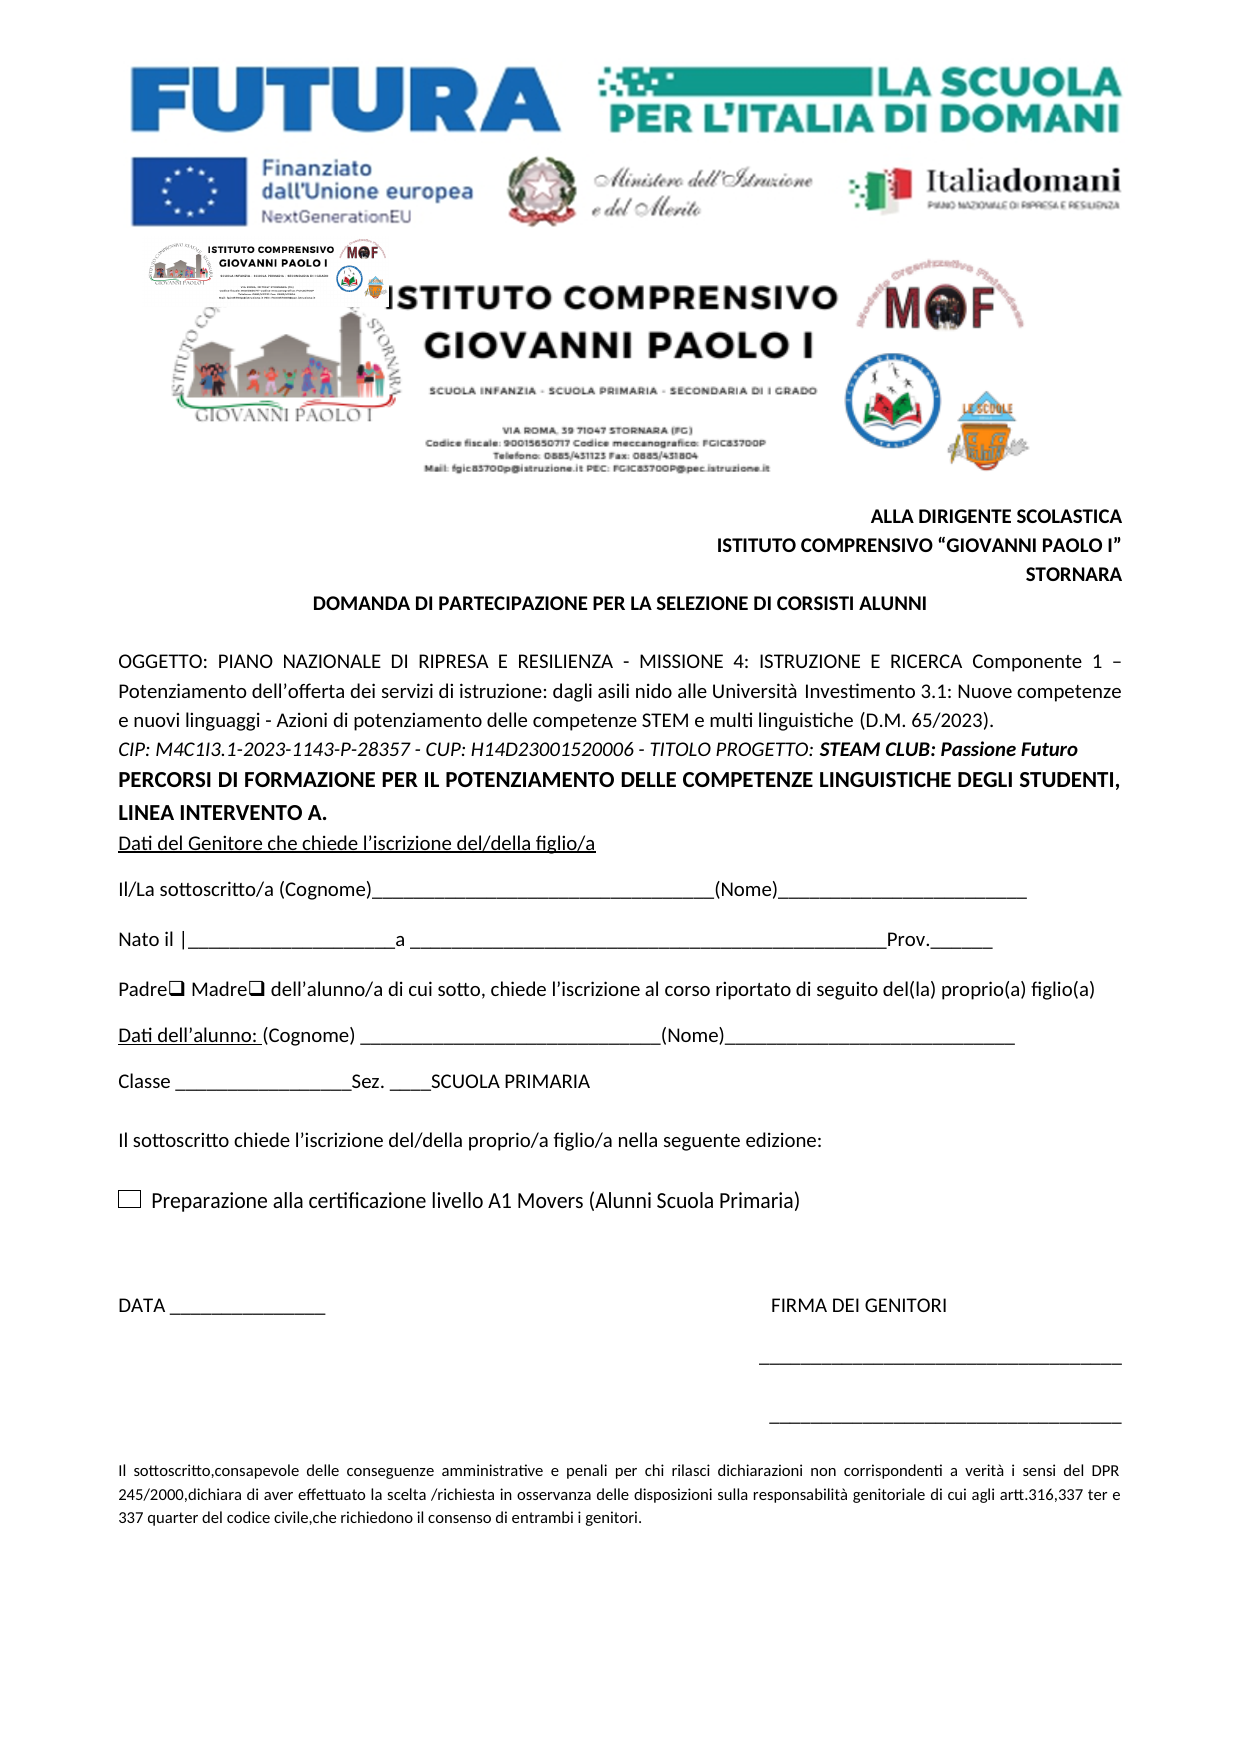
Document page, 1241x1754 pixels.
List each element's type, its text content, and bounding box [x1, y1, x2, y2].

text ALLA DIRIGENTE SCOLASTICA [118, 272, 1122, 528]
text DOMANDA DI PARTECIPAZIONE PER LA SELEZIONE DI CORSISTI ALUNNI [118, 590, 1122, 616]
text Nato il |____________________a ______________________________________________Prov.______ [118, 926, 1122, 951]
text OGGETTO: PIANO NAZIONALE DI RIPRESA E RESILIENZA - MISSIONE 4: ISTRUZIONE E RICERCA Componente 1 – Potenziamento dell’offerta dei servizi di istruzione: dagli asili nido alle Università Investimento 3.1: Nuove competenze e nuovi linguaggi - Azioni di potenziamento delle competenze STEM e multi linguistiche (D.M. 65/2023). [118, 649, 1122, 732]
text __________________________________ [118, 1401, 1122, 1427]
text CIP: M4C1I3.1-2023-1143-P-28357 - CUP: H14D23001520006 - TITOLO PROGETTO: STEAM CLUB: Passione Futuro [118, 736, 1122, 762]
text DATA _______________ FIRMA DEI GENITORI [118, 1292, 1122, 1318]
list Classe _________________Sez. ____SCUOLA PRIMARIA [118, 1068, 1122, 1094]
text Dati dell’alunno: (Cognome) _____________________________(Nome)____________________________ [118, 1022, 1122, 1048]
text PERCORSI DI FORMAZIONE PER IL POTENZIAMENTO DELLE COMPETENZE LINGUISTICHE DEGLI STUDENTI, LINEA INTERVENTO A. [118, 765, 1122, 826]
text Il/La sottoscritto/a (Cognome)_________________________________(Nome)________________________ [118, 876, 1122, 901]
text ISTITUTO COMPRENSIVO “GIOVANNI PAOLO I” STORNARA [118, 532, 1122, 587]
text Padre Madre dell’alunno/a di cui sotto, chiede l’iscrizione al corso riportato di seguito del(la) proprio(a) figlio(a) [118, 976, 1122, 1001]
text Dati del Genitore che chiede l’iscrizione del/della figlio/a [118, 830, 1122, 855]
text Preparazione alla certificazione livello A1 Movers (Alunni Scuola Primaria) [118, 1186, 1122, 1214]
text ___________________________________ [118, 1342, 1122, 1368]
text Il sottoscritto,consapevole delle conseguenze amministrative e penali per chi rilasci dichiarazioni non corrispondenti a verità i sensi del DPR 245/2000,dichiara di aver effettuato la scelta /richiesta in osservanza delle disposizioni sulla responsabilità genitoriale di cui agli artt.316,337 ter e 337 quarter del codice civile,che richiedono il consenso di entrambi i genitori. [118, 1460, 1122, 1527]
picture [123, 58, 1128, 236]
list Il sottoscritto chiede l’iscrizione del/della proprio/a figlio/a nella seguente edizione: [118, 1127, 1122, 1153]
